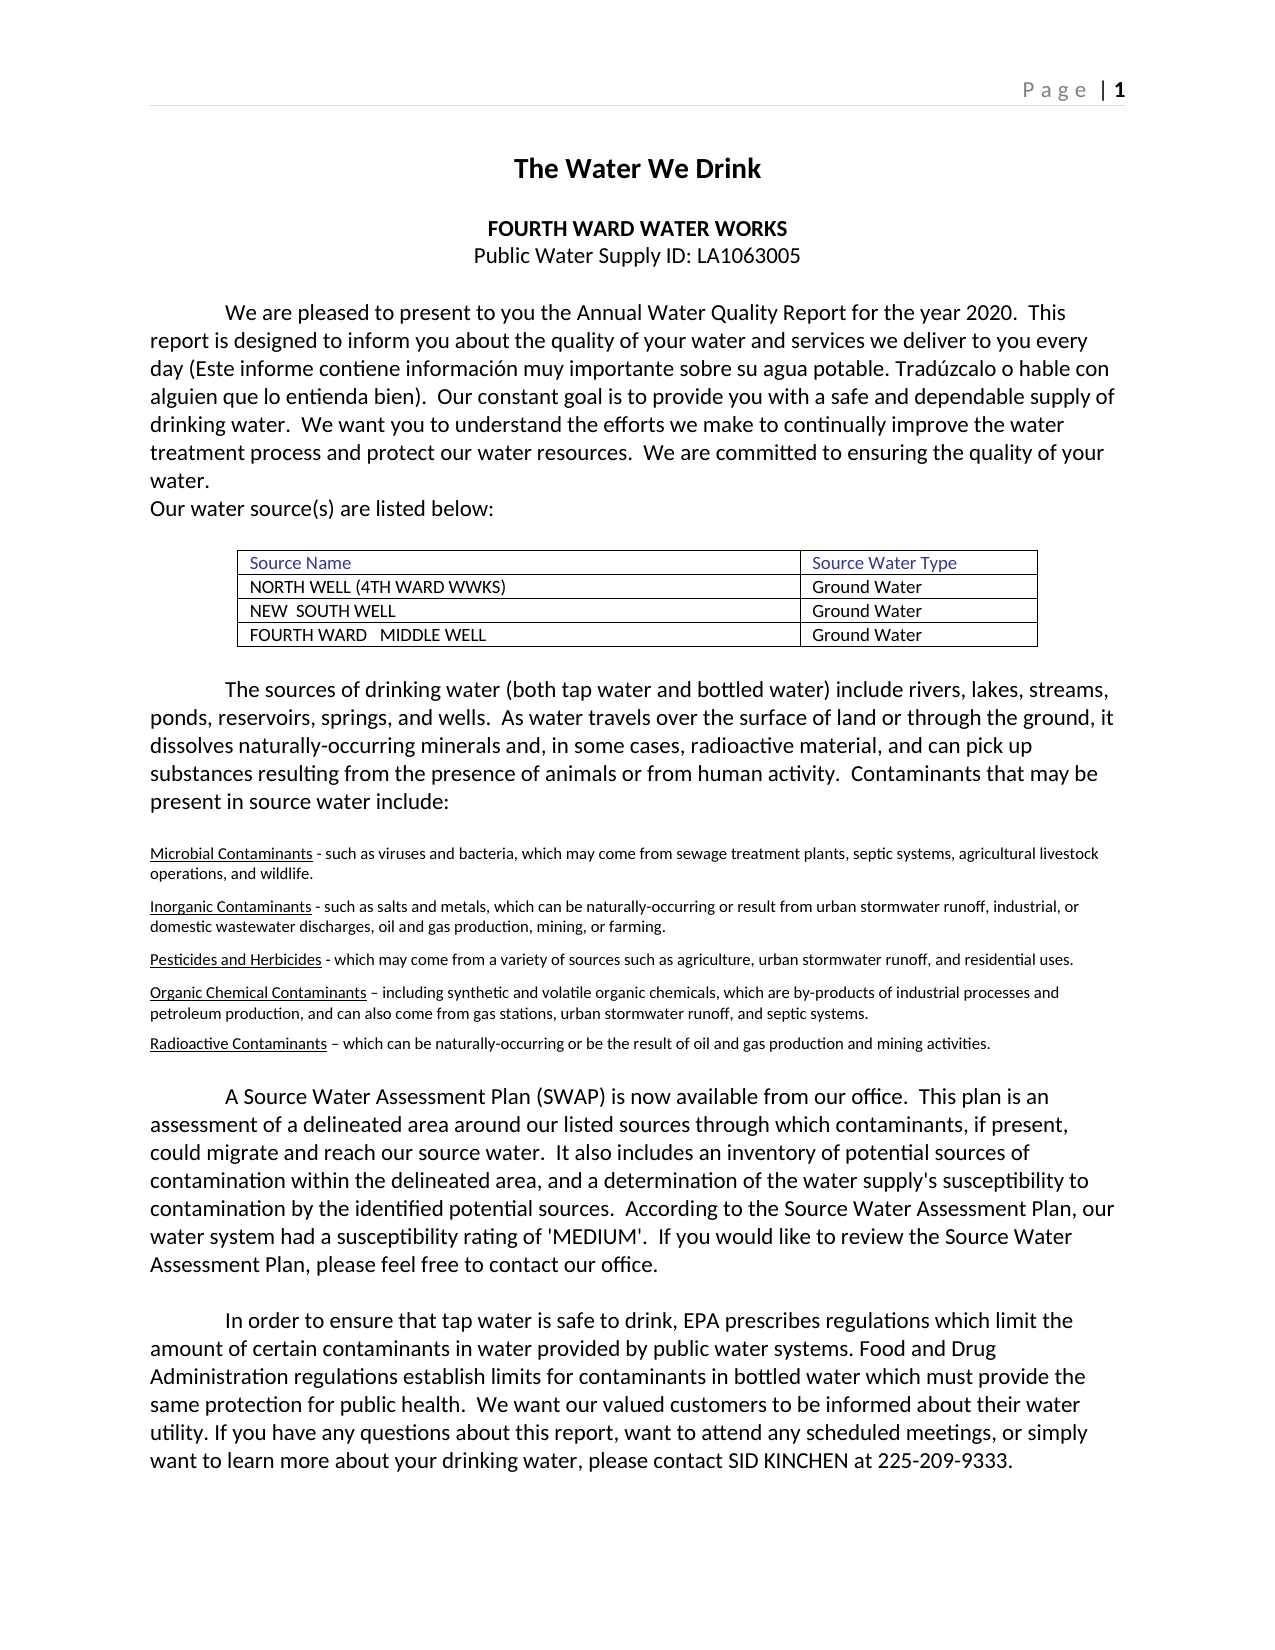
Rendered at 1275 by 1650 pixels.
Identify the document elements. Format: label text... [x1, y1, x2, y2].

text The Water We Drink [150, 150, 1125, 186]
text Organic Chemical Contaminants – including synthetic and volatile organic chemicals, which are by-products of industrial processes and petroleum production, and can also come from gas stations, urban stormwater runoff, and septic systems. [150, 983, 1125, 1023]
text A Source Water Assessment Plan (SWAP) is now available from our office. This plan is an assessment of a delineated area around our listed sources through which contaminants, if present, could migrate and reach our source water. It also includes an inventory of potential sources of contamination within the delineated area, and a determination of the water supply's susceptibility to contamination by the identified potential sources. According to the Source Water Assessment Plan, our water system had a susceptibility rating of 'MEDIUM'. If you would like to review the Source Water Assessment Plan, please feel free to contact our office. [150, 1082, 1125, 1278]
text The sources of drinking water (both tap water and bottled water) include rivers, lakes, streams, ponds, reservoirs, springs, and wells. As water travels over the surface of land or through the ground, it dissolves naturally-occurring minerals and, in some cases, radioactive material, and can pick up substances resulting from the presence of animals or from human activity. Contaminants that may be present in source water include: [150, 675, 1125, 815]
text In order to ensure that tap water is safe to drink, EPA prescribes regulations which limit the amount of certain contaminants in water provided by public water systems. Food and Drug Administration regulations establish limits for contaminants in bottled water which must provide the same protection for public health. We want our valued customers to be informed about their water utility. If you have any questions about this report, want to attend any scheduled meetings, or simply want to learn more about your drinking water, please contact SID KINCHEN at 225-209-9333. [150, 1306, 1125, 1474]
table_cell Ground Water [801, 599, 1037, 622]
table_cell Ground Water [801, 575, 1037, 598]
text Radioactive Contaminants – which can be naturally-occurring or be the result of oil and gas production and mining activities. [150, 1033, 1125, 1054]
text Our water source(s) are listed below: [150, 494, 1125, 522]
table_cell NORTH WELL (4TH WARD WWKS) [238, 575, 800, 598]
table_cell Ground Water [801, 623, 1037, 646]
table_header Source Name [238, 551, 800, 574]
table_header Source Water Type [801, 551, 1037, 574]
text FOURTH WARD WATER WORKS [150, 214, 1125, 242]
text We are pleased to present to you the Annual Water Quality Report for the year 2020. This report is designed to inform you about the quality of your water and services we deliver to you every day (Este informe contiene información muy importante sobre su agua potable. Tradúzcalo o hable con alguien que lo entienda bien). Our constant goal is to provide you with a safe and dependable supply of drinking water. We want you to understand the efforts we make to continually improve the water treatment process and protect our water resources. We are committed to ensuring the quality of your water. [150, 298, 1125, 494]
text Public Water Supply ID: LA1063005 [150, 242, 1125, 270]
text Microbial Contaminants - such as viruses and bacteria, which may come from sewage treatment plants, septic systems, agricultural livestock operations, and wildlife. [150, 843, 1125, 883]
table_cell NEW SOUTH WELL [238, 599, 800, 622]
text Pesticides and Herbicides - which may come from a variety of sources such as agriculture, urban stormwater runoff, and residential uses. [150, 949, 1125, 970]
text Inorganic Contaminants - such as salts and metals, which can be naturally-occurring or result from urban stormwater runoff, industrial, or domestic wastewater discharges, oil and gas production, mining, or farming. [150, 896, 1125, 937]
table_cell FOURTH WARD MIDDLE WELL [238, 623, 800, 646]
